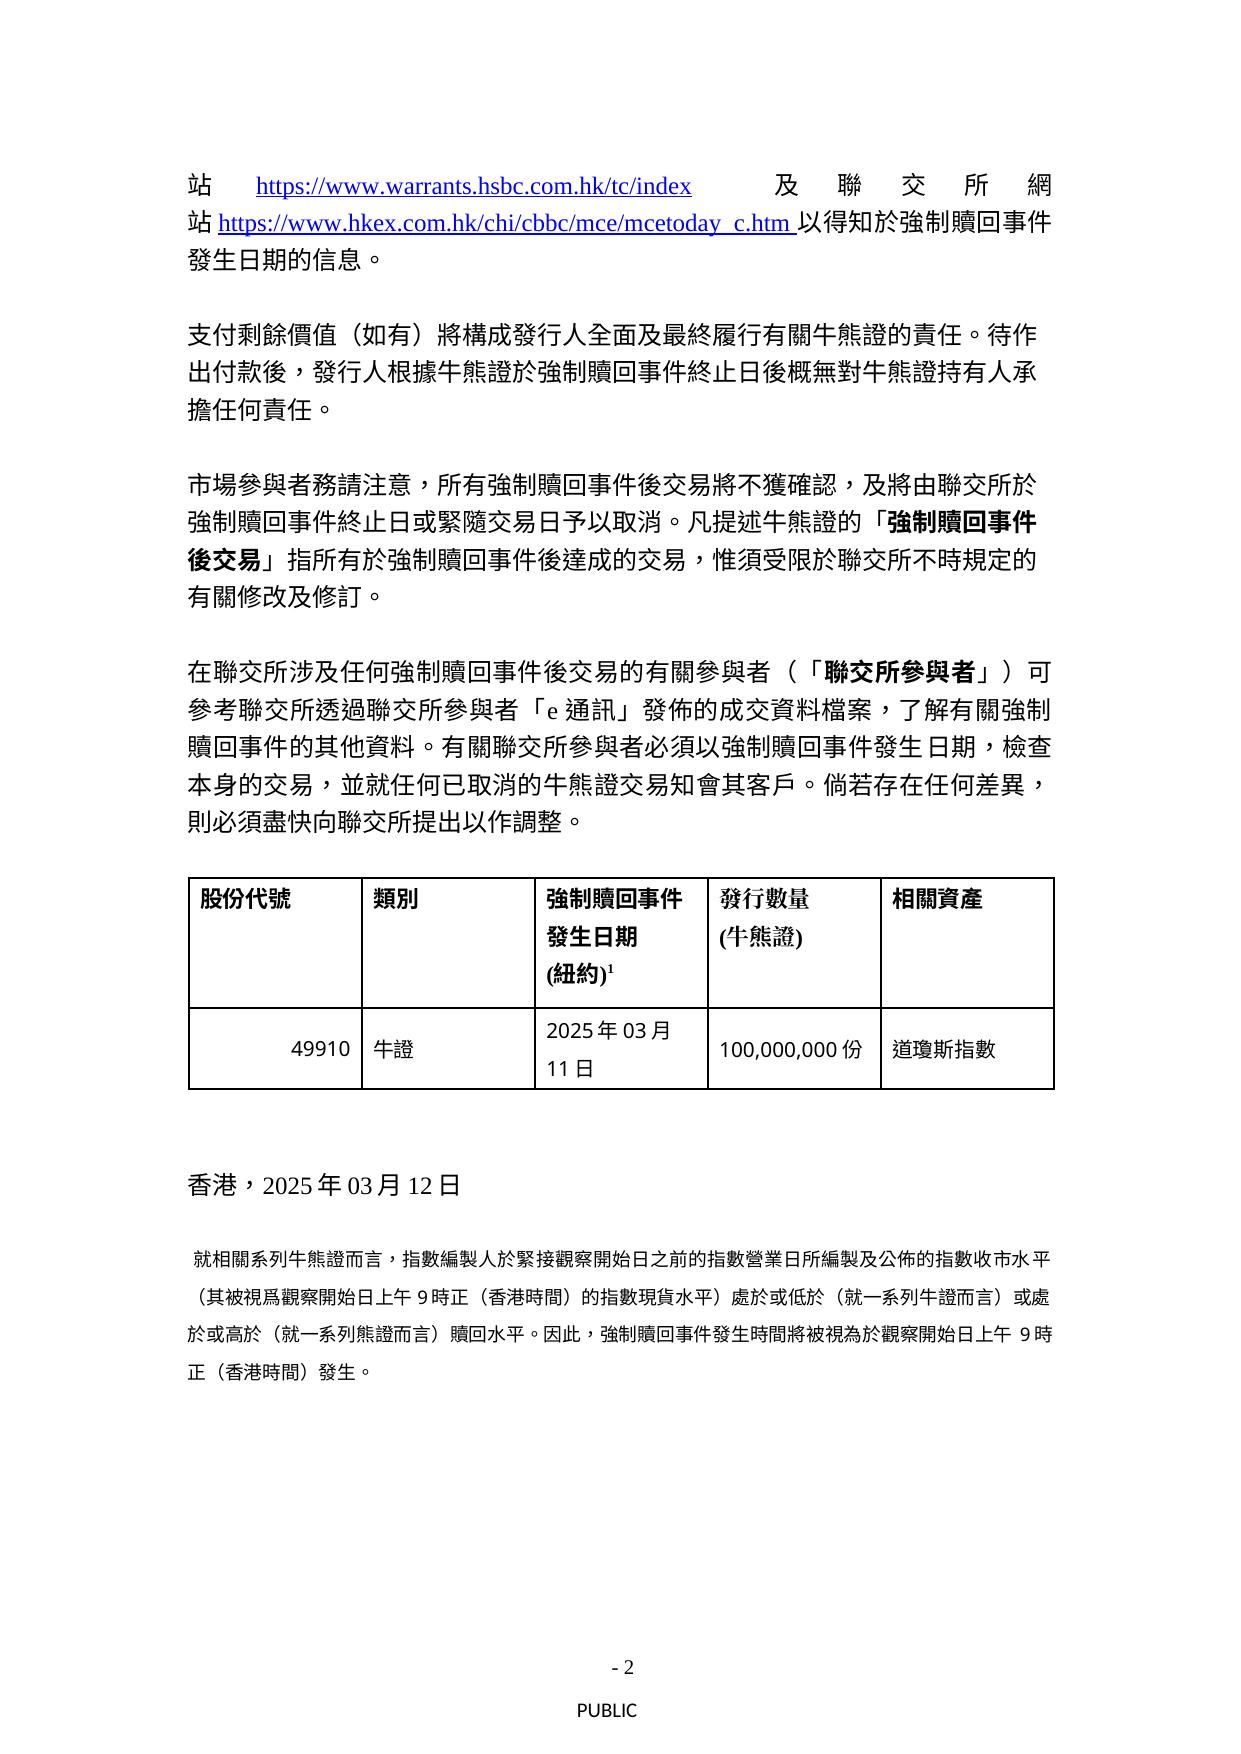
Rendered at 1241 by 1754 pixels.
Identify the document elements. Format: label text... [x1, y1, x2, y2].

text 香港，2025年03月12日 [187, 1165, 1053, 1202]
table_cell 100,000,000 份 [709, 1009, 880, 1088]
table_cell 49910 [190, 1009, 361, 1088]
table_cell 牛證 [363, 1009, 534, 1088]
table_header 股份代號 [190, 879, 361, 1007]
text 在聯交所涉及任何強制贖回事件後交易的有關參與者（「聯交所參與者」）可參考聯交所透過聯交所參與者「e 通訊」發佈的成交資料檔案，了解有關強制贖回事件的其他資料。有關聯交所參與者必須以強制贖回事件發生日期，檢查本身的交易，並就任何已取消的牛熊證交易知會其客戶。倘若存在任何差異，則必須盡快向聯交所提出以作調整。 [187, 652, 1053, 839]
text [187, 164, 1053, 277]
table_header 相關資產 [882, 879, 1053, 1007]
text 支付剩餘價值（如有）將構成發行人全面及最終履行有關牛熊證的責任。待作出付款後，發行人根據牛熊證於強制贖回事件終止日後概無對牛熊證持有人承擔任何責任。 [187, 314, 1053, 427]
table_cell 道瓊斯指數 [882, 1009, 1053, 1088]
table_header 類別 [363, 879, 534, 1007]
text 就相關系列牛熊證而言，指數編製人於緊接觀察開始日之前的指數營業日所編製及公佈的指數收市水平（其被視爲觀察開始日上午9時正（香港時間）的指數現貨水平）處於或低於（就一系列牛證而言）或處於或高於（就一系列熊證而言）贖回水平。因此，強制贖回事件發生時間將被視為於觀察開始日上午9時正（香港時間）發生。 [187, 1240, 1053, 1390]
table_header 強制贖回事件發生日期 (紐約)1 [536, 879, 707, 1007]
table_header 發行數量 (牛熊證) [709, 879, 880, 1007]
table_cell 2025年03月11日 [536, 1009, 707, 1088]
text 市場參與者務請注意，所有強制贖回事件後交易將不獲確認，及將由聯交所於強制贖回事件終止日或緊隨交易日予以取消。凡提述牛熊證的「強制贖回事件後交易」指所有於強制贖回事件後達成的交易，惟須受限於聯交所不時規定的有關修改及修訂。 [187, 464, 1053, 614]
